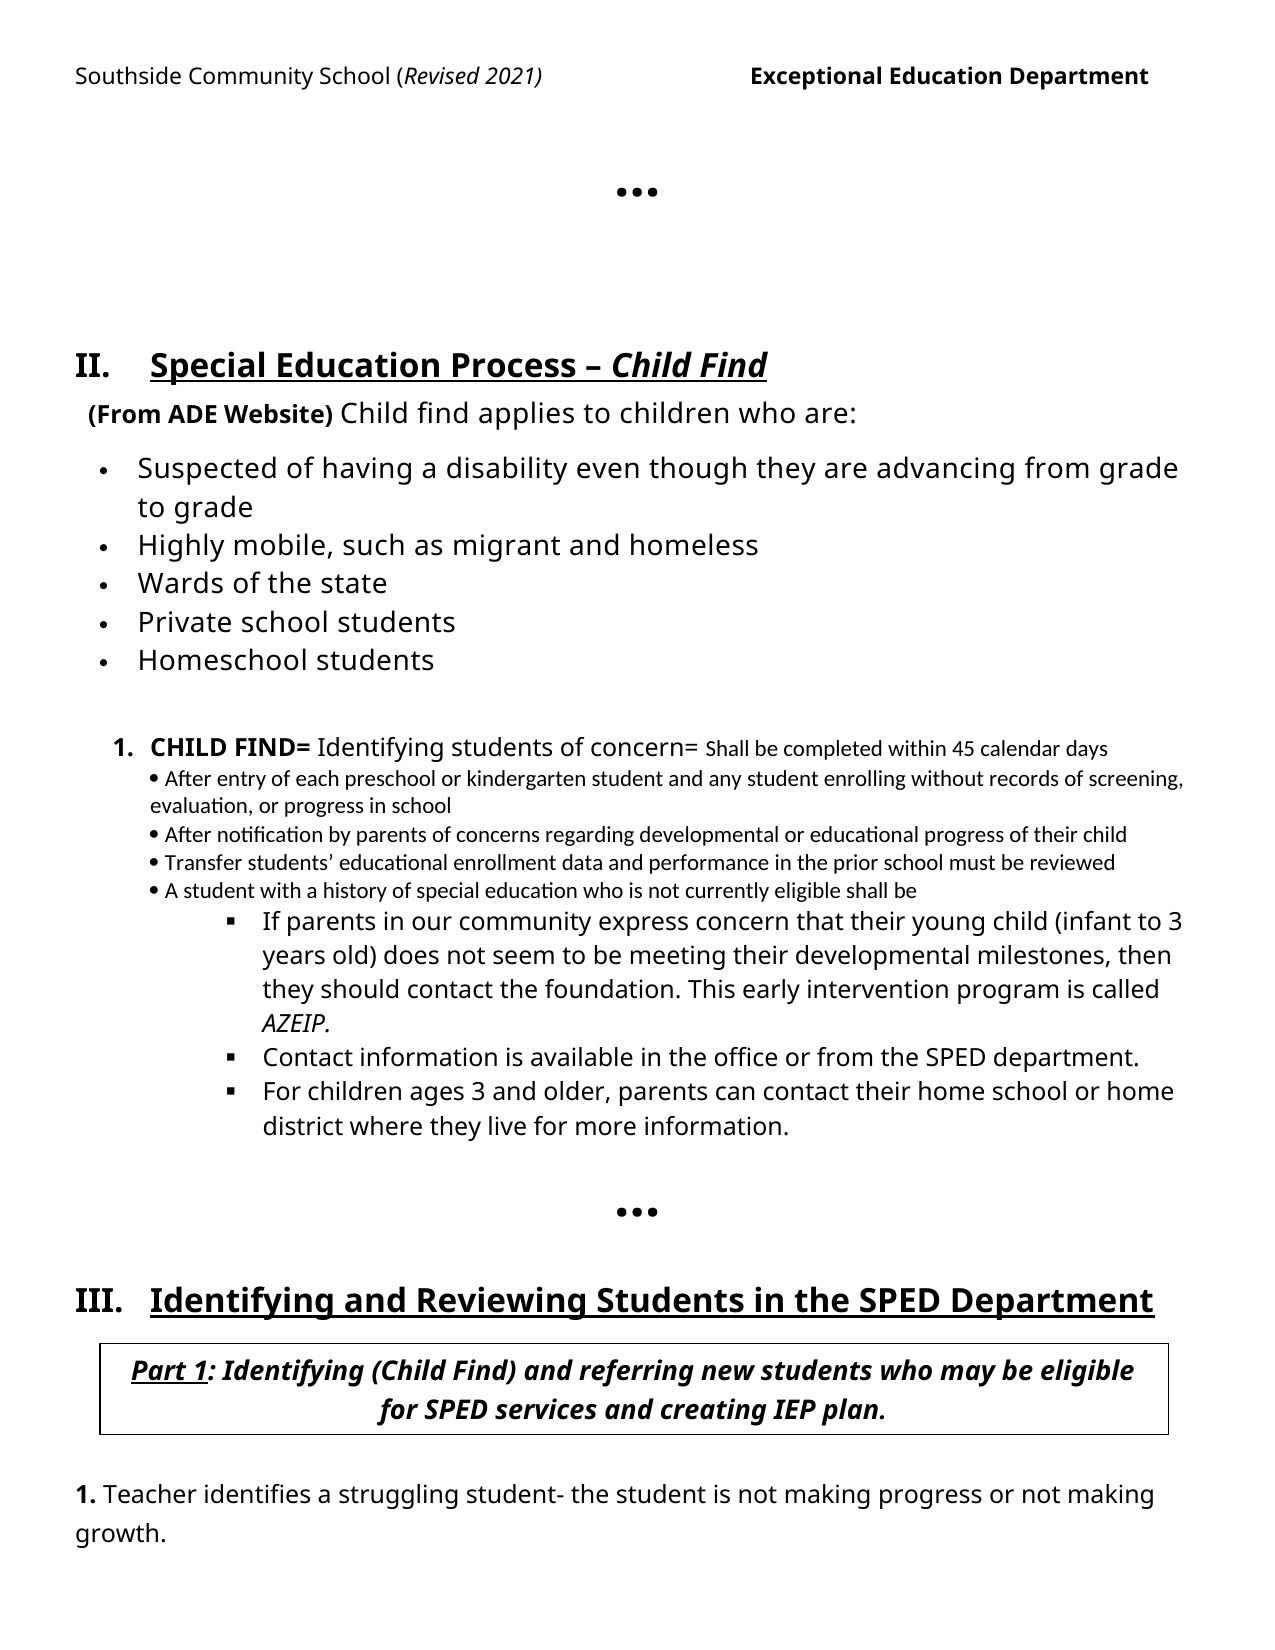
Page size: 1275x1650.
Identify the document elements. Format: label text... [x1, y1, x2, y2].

text … [75, 138, 1200, 274]
list Special Education Process – Child Find [75, 342, 1200, 387]
list Wards of the state [100, 564, 1200, 602]
list Suspected of having a disability even though they are advancing from grade to grade [100, 449, 1200, 526]
list CHILD FIND= Identifying students of concern= Shall be completed within 45 calendar days After entry of each preschool or kindergarten student and any student enrolling without records of screening, evaluation, or progress in school After notification by parents of concerns regarding developmental or educational progress of their child Transfer students’ educational enrollment data and performance in the prior school must be reviewed A student with a history of special education who is not currently eligible shall be [112, 729, 1200, 904]
list (From ADE Website) Child find applies to children who are: [75, 394, 1200, 432]
list Highly mobile, such as migrant and homeless [100, 526, 1200, 564]
text … [75, 1159, 1200, 1261]
list Homeschool students [100, 641, 1200, 679]
list Contact information is available in the office or from the SPED department. [225, 1040, 1200, 1074]
list Private school students [100, 602, 1200, 641]
list If parents in our community express concern that their young child (infant to 3 years old) does not seem to be meeting their developmental milestones, then they should contact the foundation. This early intervention program is called AZEIP. [225, 904, 1200, 1040]
list For children ages 3 and older, parents can contact their home school or home district where they live for more information. [225, 1074, 1200, 1142]
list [75, 1277, 1200, 1550]
